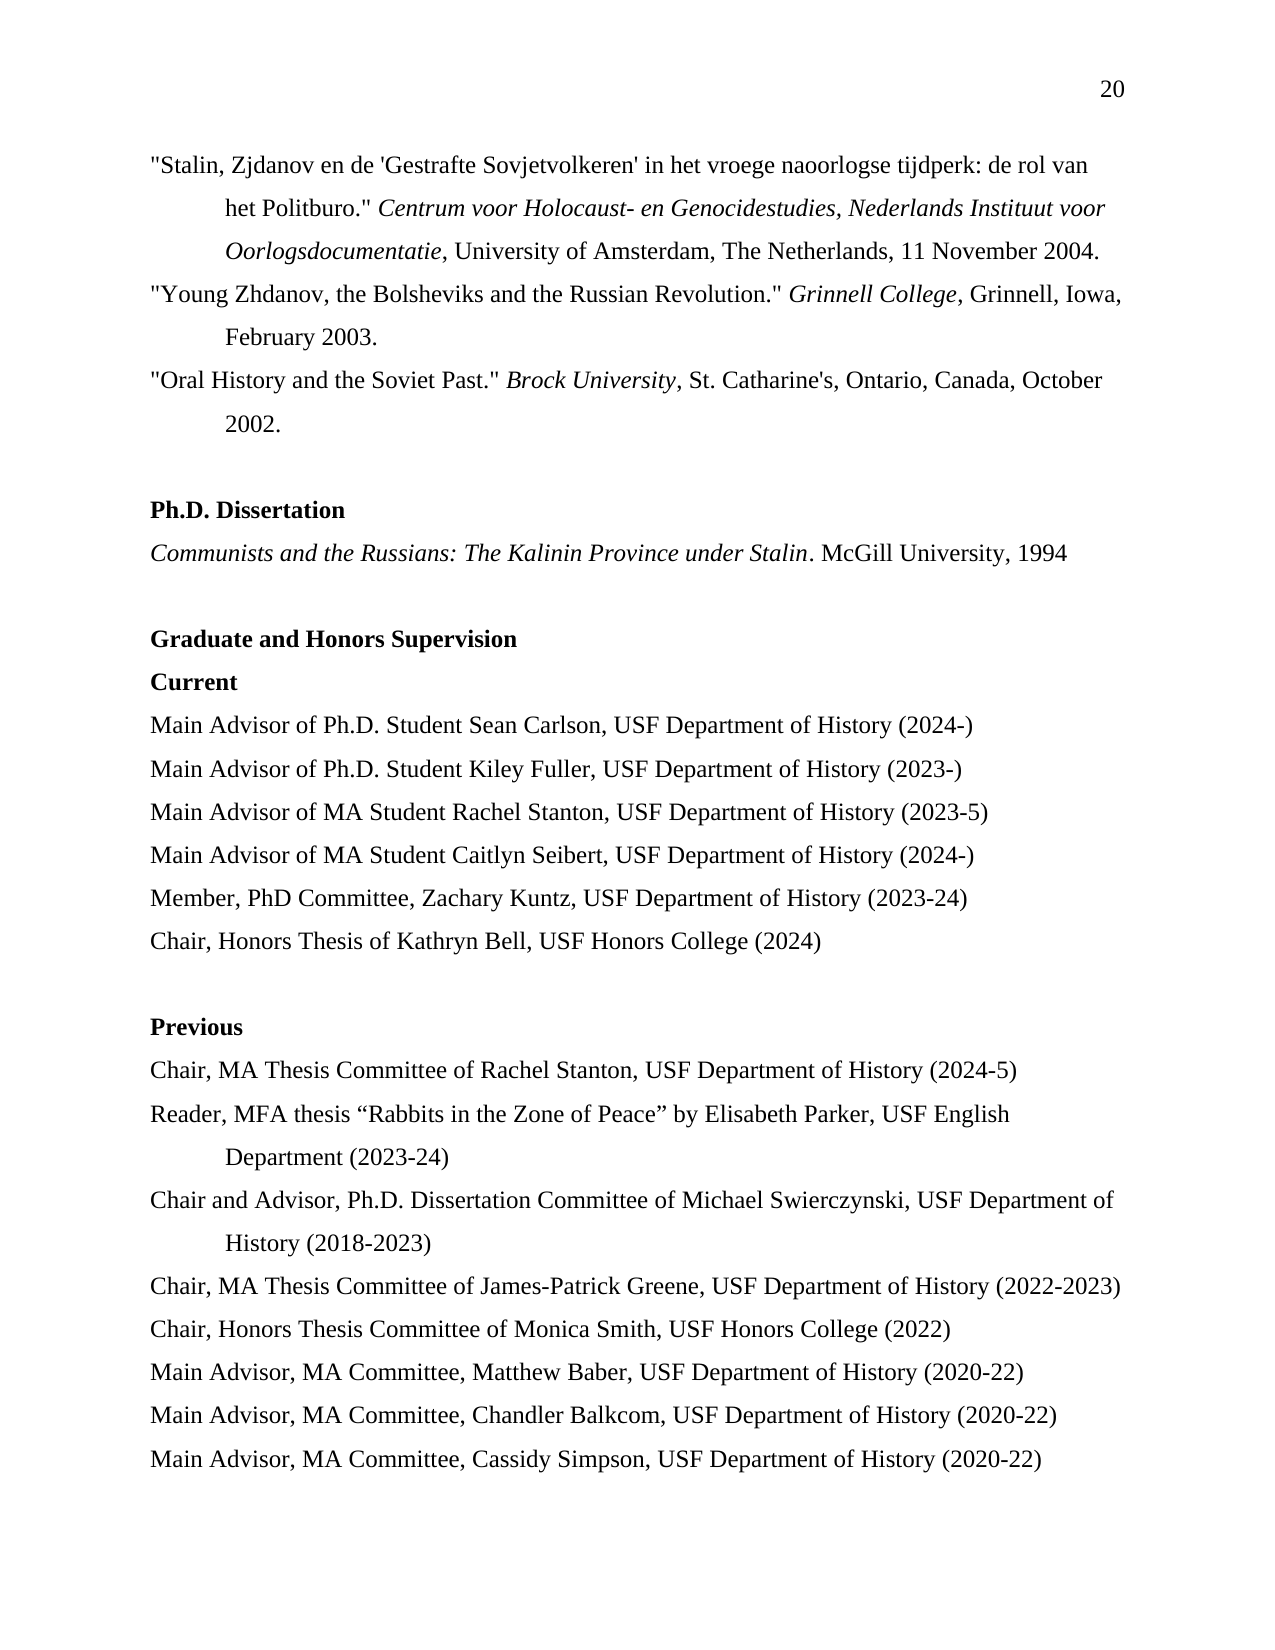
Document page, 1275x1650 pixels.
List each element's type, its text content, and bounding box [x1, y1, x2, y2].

text Main Advisor of MA Student Caitlyn Seibert, USF Department of History (2024-) [150, 840, 1125, 869]
text Main Advisor, MA Committee, Chandler Balkcom, USF Department of History (2020-22) [150, 1401, 1125, 1429]
text Previous [150, 1012, 1125, 1041]
text Reader, MFA thesis “Rabbits in the Zone of Peace” by Elisabeth Parker, USF English Department (2023-24) [150, 1099, 1125, 1171]
text Chair, MA Thesis Committee of James-Patrick Greene, USF Department of History (2022-2023) [150, 1271, 1125, 1300]
text Chair, MA Thesis Committee of Rachel Stanton, USF Department of History (2024-5) [150, 1056, 1125, 1084]
text "Oral History and the Soviet Past." Brock University, St. Catharine's, Ontario, Canada, October 2002. [150, 366, 1125, 437]
text Main Advisor, MA Committee, Cassidy Simpson, USF Department of History (2020-22) [150, 1444, 1125, 1472]
text Main Advisor of Ph.D. Student Kiley Fuller, USF Department of History (2023-) [150, 754, 1125, 782]
text Graduate and Honors Supervision [150, 624, 1125, 653]
text Chair and Advisor, Ph.D. Dissertation Committee of Michael Swierczynski, USF Department of History (2018-2023) [150, 1185, 1125, 1257]
text Main Advisor, MA Committee, Matthew Baber, USF Department of History (2020-22) [150, 1357, 1125, 1386]
text Chair, Honors Thesis of Kathryn Bell, USF Honors College (2024) [150, 926, 1125, 955]
text "Young Zhdanov, the Bolsheviks and the Russian Revolution." Grinnell College, Grinnell, Iowa, February 2003. [150, 279, 1125, 351]
text Main Advisor of MA Student Rachel Stanton, USF Department of History (2023-5) [150, 797, 1125, 826]
text Member, PhD Committee, Zachary Kuntz, USF Department of History (2023-24) [150, 883, 1125, 912]
text Chair, Honors Thesis Committee of Monica Smith, USF Honors College (2022) [150, 1314, 1125, 1343]
text Communists and the Russians: The Kalinin Province under Stalin. McGill University, 1994 [150, 538, 1125, 567]
text Main Advisor of Ph.D. Student Sean Carlson, USF Department of History (2024-) [150, 711, 1125, 739]
text "Stalin, Zjdanov en de 'Gestrafte Sovjetvolkeren' in het vroege naoorlogse tijdperk: de rol van het Politburo." Centrum voor Holocaust- en Genocidestudies, Nederlands Instituut voor Oorlogsdocumentatie, University of Amsterdam, The Netherlands, 11 November 2004. [150, 150, 1125, 265]
subtitle Ph.D. Dissertation [150, 495, 1125, 524]
text Current [150, 667, 1125, 696]
